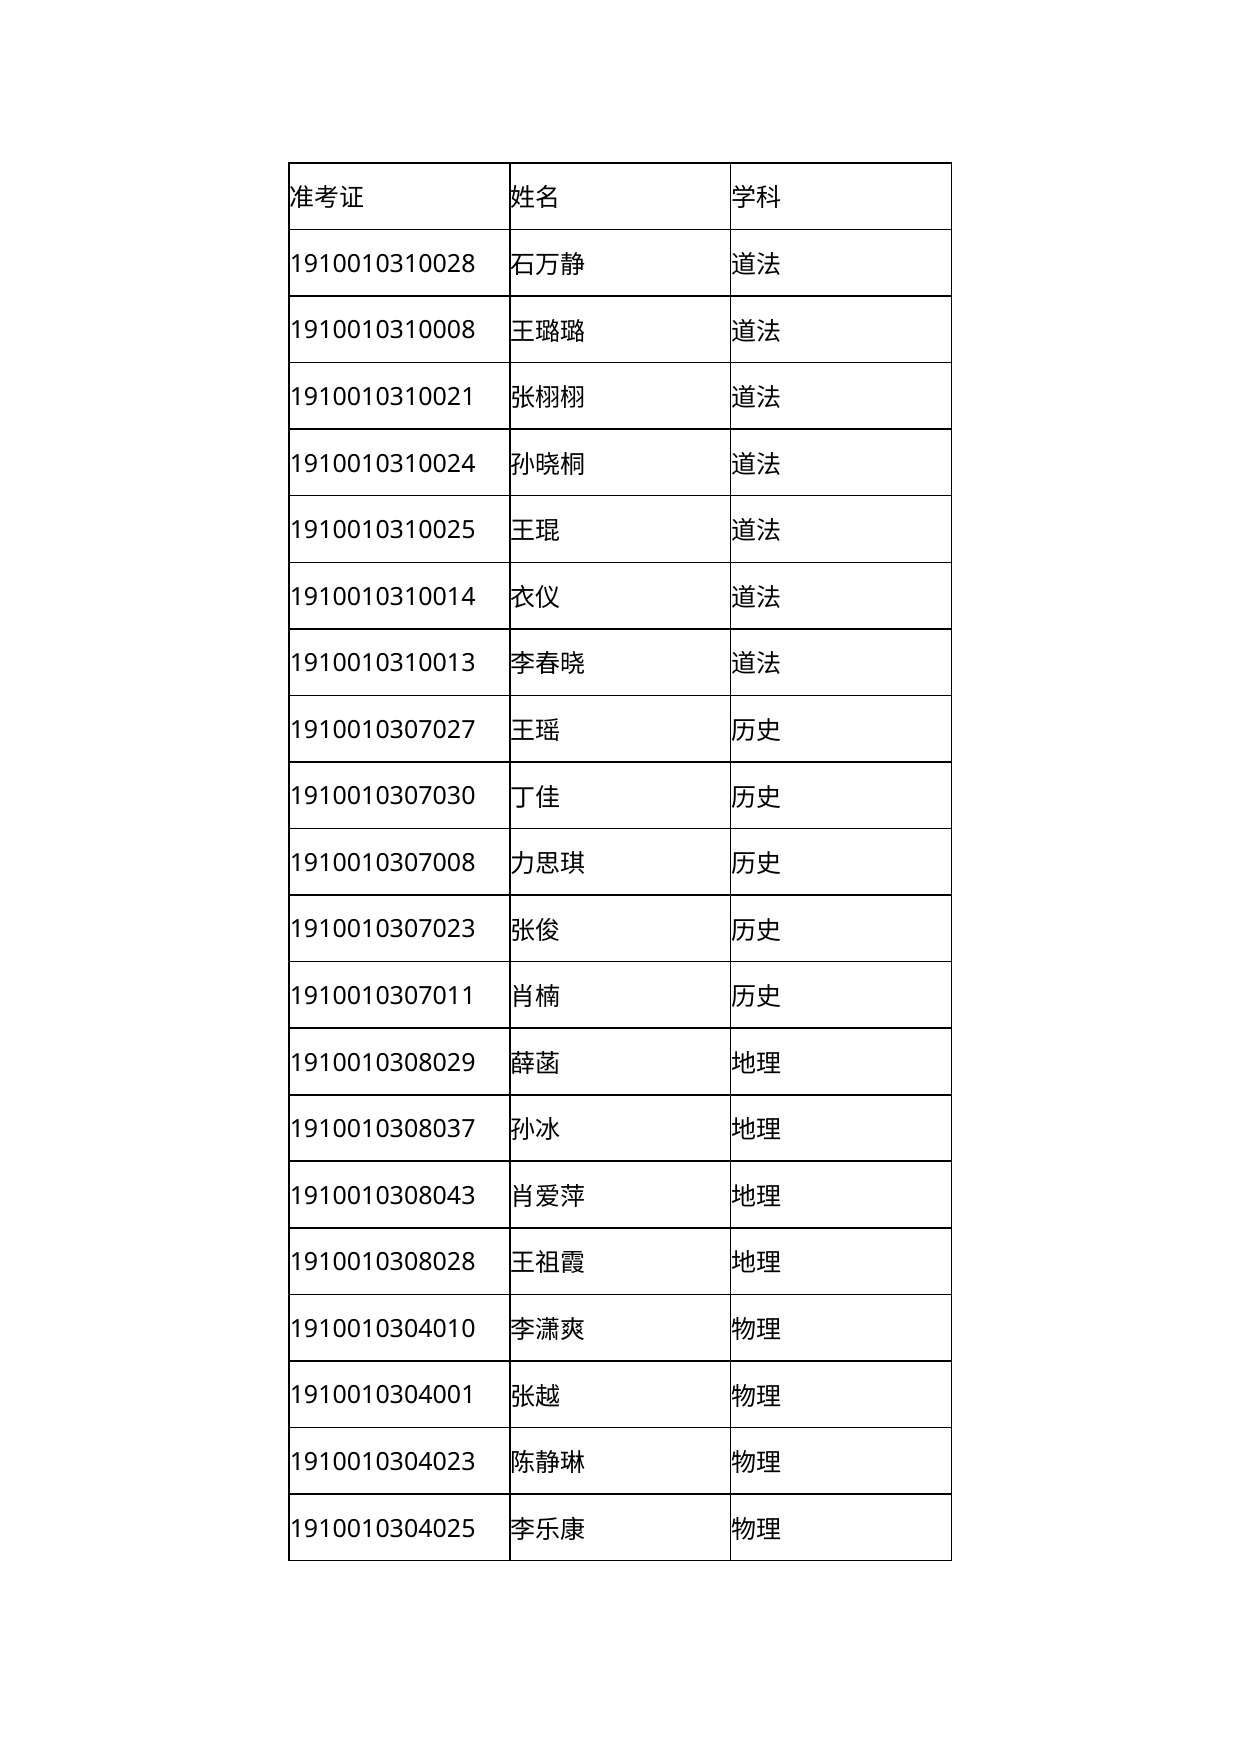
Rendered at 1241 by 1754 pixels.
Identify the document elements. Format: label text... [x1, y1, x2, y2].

table_cell 1910010307030 [290, 763, 509, 828]
table_cell 1910010310021 [290, 363, 509, 428]
table_cell 1910010307011 [290, 962, 509, 1027]
table_cell 道法 [731, 430, 951, 495]
table_cell 肖楠 [511, 962, 730, 1027]
table_cell 地理 [731, 1229, 951, 1293]
table_cell 1910010307008 [290, 829, 509, 894]
table_cell 历史 [731, 896, 951, 961]
table_cell 1910010310025 [290, 496, 509, 561]
table_cell 物理 [731, 1428, 951, 1493]
table_cell 1910010308043 [290, 1162, 509, 1227]
table_cell 1910010308037 [290, 1096, 509, 1160]
table_cell 李春晓 [511, 630, 730, 694]
table_header 学科 [731, 164, 951, 228]
table_cell 薛菡 [511, 1029, 730, 1094]
table_cell 历史 [731, 763, 951, 828]
table_cell 1910010310013 [290, 630, 509, 694]
table_cell 王琨 [511, 496, 730, 561]
table_cell 丁佳 [511, 763, 730, 828]
table_cell 王璐璐 [511, 297, 730, 362]
table_cell 地理 [731, 1096, 951, 1160]
table_cell 王瑶 [511, 696, 730, 761]
table_cell 历史 [731, 696, 951, 761]
table_cell 道法 [731, 630, 951, 694]
table_header 准考证 [290, 164, 509, 228]
table_cell 1910010310024 [290, 430, 509, 495]
table_cell 地理 [731, 1029, 951, 1094]
table_cell 1910010310014 [290, 563, 509, 628]
table_cell 李乐康 [511, 1495, 730, 1560]
table_cell 李潇爽 [511, 1295, 730, 1360]
table_cell 张俊 [511, 896, 730, 961]
table_cell 张越 [511, 1362, 730, 1427]
table_cell 物理 [731, 1495, 951, 1560]
table_cell 石万静 [511, 230, 730, 295]
table_cell 1910010310028 [290, 230, 509, 295]
table_cell 道法 [731, 297, 951, 362]
table_cell 物理 [731, 1295, 951, 1360]
table_header 姓名 [511, 164, 730, 228]
table_cell 王祖霞 [511, 1229, 730, 1293]
table_cell 道法 [731, 563, 951, 628]
table_cell 孙冰 [511, 1096, 730, 1160]
table_cell 陈静琳 [511, 1428, 730, 1493]
table_cell 1910010304001 [290, 1362, 509, 1427]
table_cell 历史 [731, 829, 951, 894]
table_cell 1910010307027 [290, 696, 509, 761]
table_cell 物理 [731, 1362, 951, 1427]
table_cell 道法 [731, 363, 951, 428]
table_cell 肖爱萍 [511, 1162, 730, 1227]
table_cell 道法 [731, 230, 951, 295]
table_cell 孙晓桐 [511, 430, 730, 495]
table_cell 1910010307023 [290, 896, 509, 961]
table_cell 1910010304023 [290, 1428, 509, 1493]
table_cell 张栩栩 [511, 363, 730, 428]
table_cell 地理 [731, 1162, 951, 1227]
table_cell 历史 [731, 962, 951, 1027]
table_cell 衣仪 [511, 563, 730, 628]
table_cell 1910010308028 [290, 1229, 509, 1293]
table_cell 1910010304025 [290, 1495, 509, 1560]
table_cell 1910010310008 [290, 297, 509, 362]
table_cell 1910010304010 [290, 1295, 509, 1360]
table_cell 力思琪 [511, 829, 730, 894]
table_cell 1910010308029 [290, 1029, 509, 1094]
table_cell 道法 [731, 496, 951, 561]
